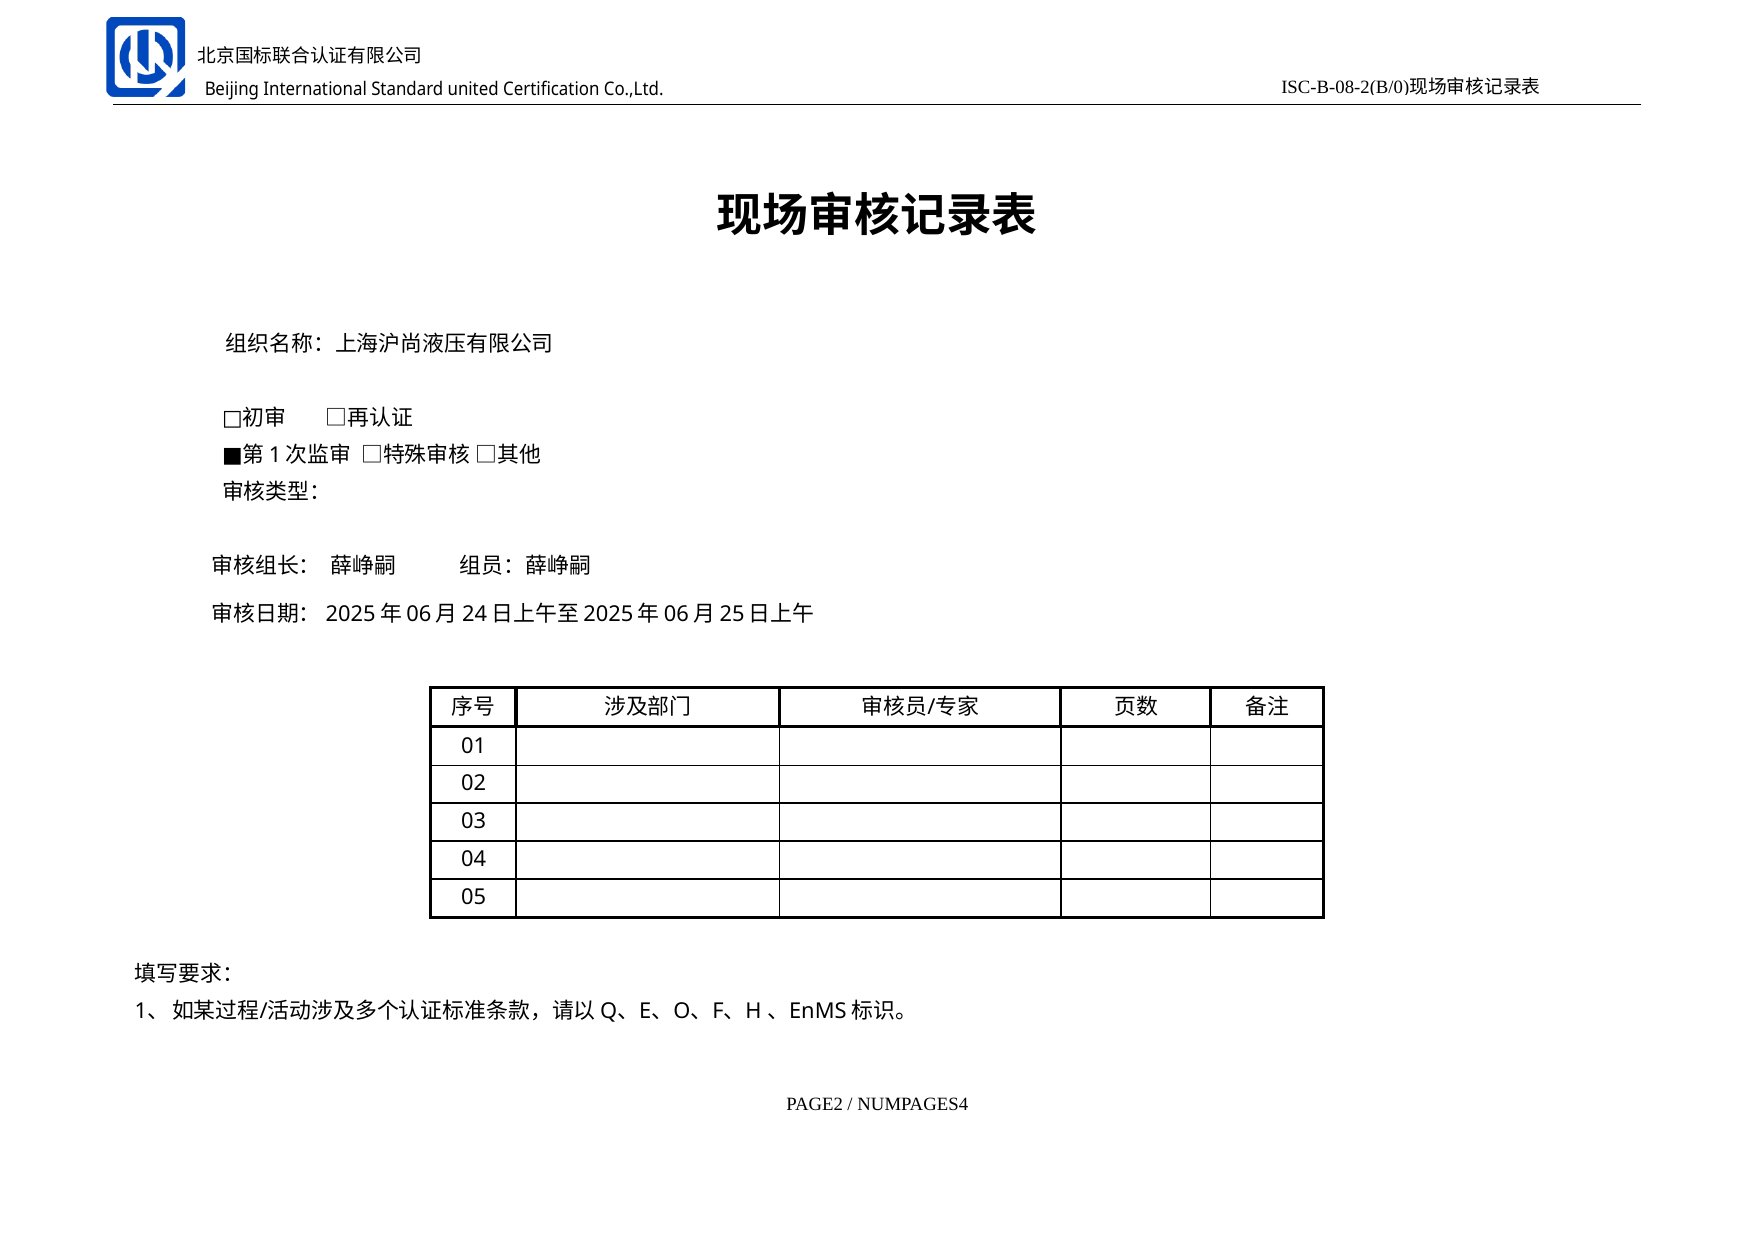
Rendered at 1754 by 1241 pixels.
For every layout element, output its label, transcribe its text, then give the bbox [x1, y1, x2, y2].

table_header 序号 [432, 689, 514, 725]
table_cell [1062, 766, 1210, 802]
text 审核类型： [112, 473, 1641, 506]
table_header 涉及部门 [518, 689, 778, 725]
table_cell [517, 880, 779, 916]
table_cell 01 [432, 728, 515, 764]
table_cell [517, 804, 779, 840]
table_cell [780, 766, 1060, 802]
table_cell [1211, 728, 1322, 764]
table_cell 02 [432, 766, 515, 802]
text 填写要求： [112, 956, 1641, 988]
table_cell [517, 728, 779, 764]
table_cell [1062, 880, 1210, 916]
text 审核日期： 2025年06月24日上午至2025年06月25日上午 [112, 596, 1641, 628]
table_cell [1062, 728, 1210, 764]
text □初审 □再认证 [112, 399, 1641, 432]
table_cell 05 [432, 880, 515, 916]
table_cell [1211, 804, 1322, 840]
table_cell [780, 842, 1060, 878]
table_cell 04 [432, 842, 515, 878]
text 组织名称：上海沪尚液压有限公司 [112, 326, 1641, 358]
table_header 备注 [1212, 689, 1322, 725]
table_cell [1062, 804, 1210, 840]
picture [106, 17, 186, 97]
table_cell 03 [432, 804, 515, 840]
table_cell [1062, 842, 1210, 878]
text ■第1次监审 □特殊审核 □其他 [112, 436, 1641, 469]
table_header 页数 [1062, 689, 1209, 725]
list 如某过程/活动涉及多个认证标准条款，请以Q、E、O、F、H 、EnMS标识。 [134, 993, 1641, 1025]
text 现场审核记录表 [112, 163, 1641, 261]
table_cell [1211, 842, 1322, 878]
table_cell [780, 728, 1060, 764]
table_header 审核员/专家 [781, 689, 1059, 725]
table_cell [1211, 766, 1322, 802]
table_cell [780, 804, 1060, 840]
table_cell [517, 842, 779, 878]
table_cell [517, 766, 779, 802]
table_cell [780, 880, 1060, 916]
text 审核组长： 薛峥嗣 组员：薛峥嗣 [112, 548, 1641, 580]
table_cell [1211, 880, 1322, 916]
